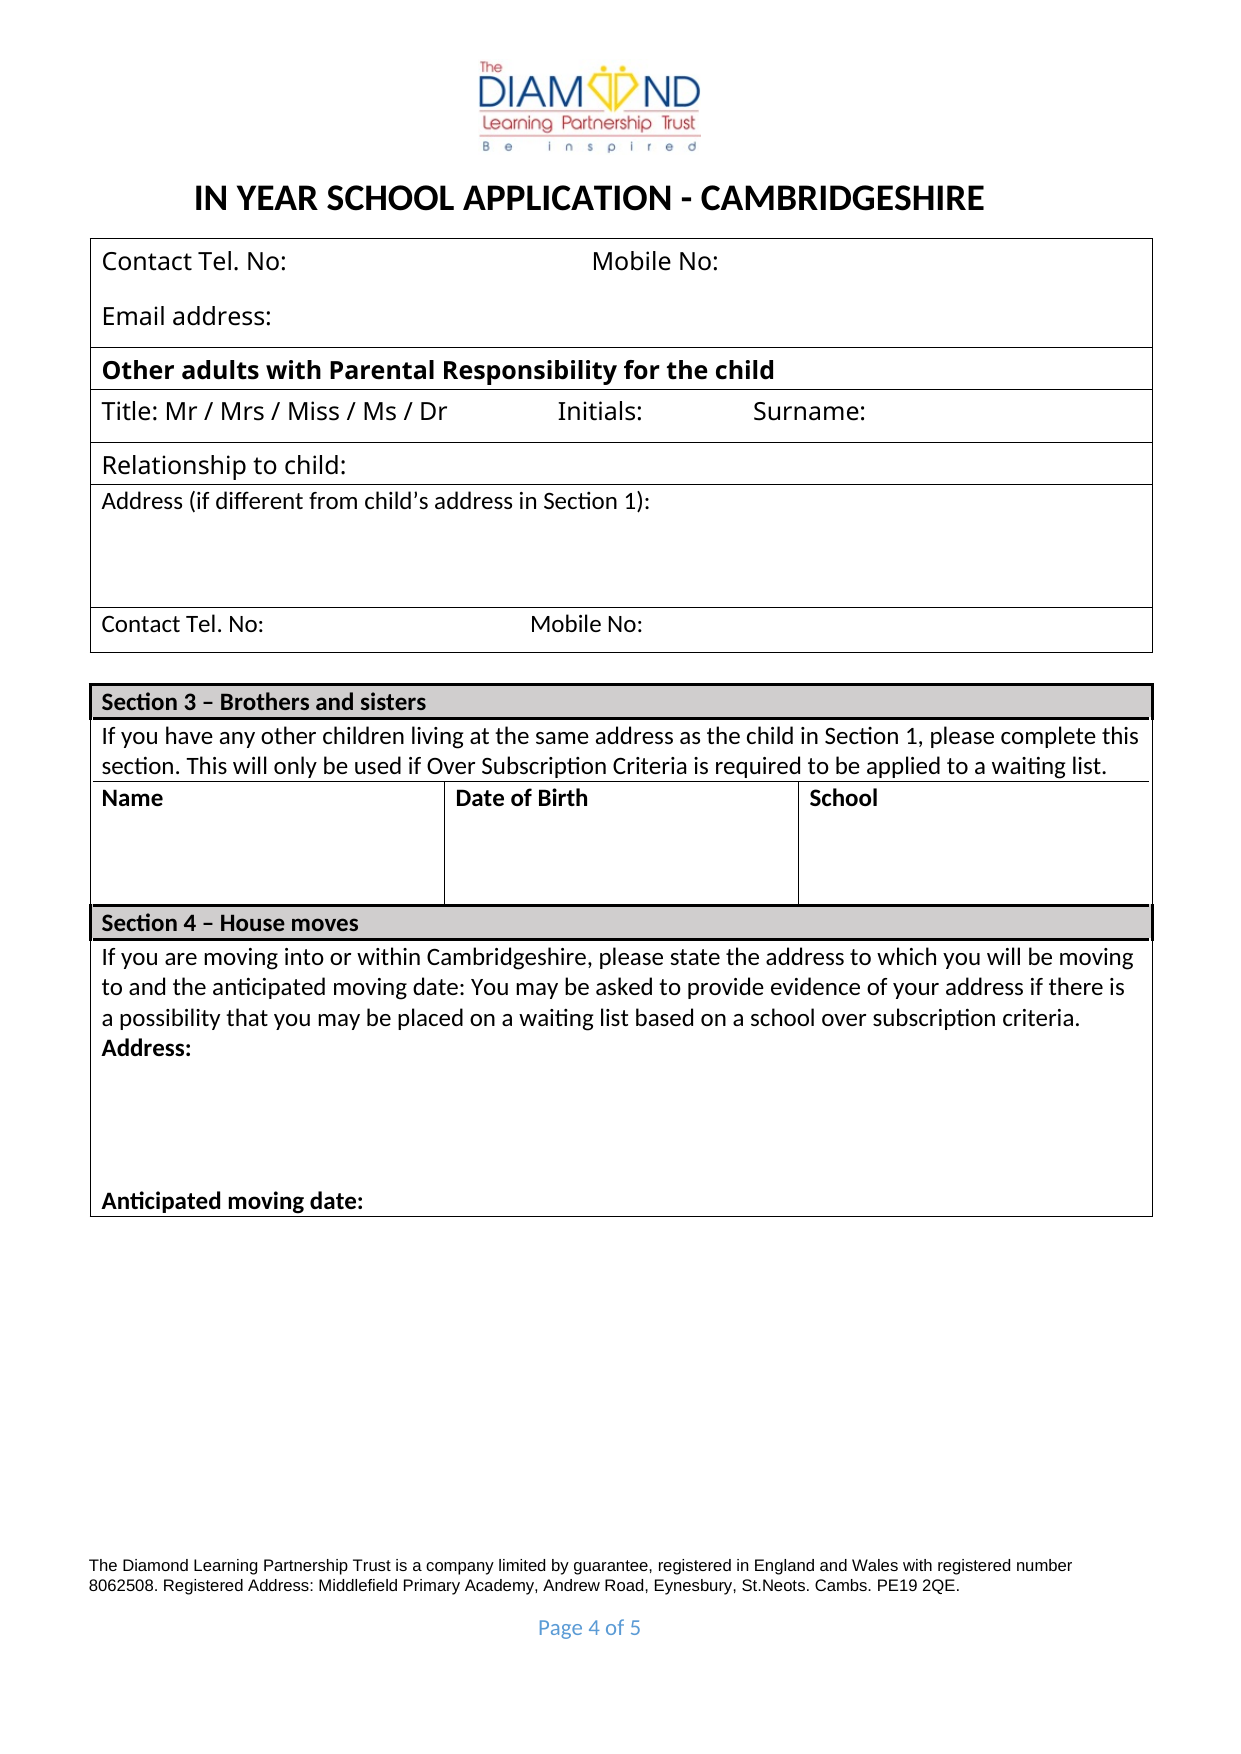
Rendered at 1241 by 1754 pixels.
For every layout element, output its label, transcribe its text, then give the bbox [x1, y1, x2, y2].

table_cell Section 4 – House moves [92, 904, 1151, 938]
table_cell Address (if different from child’s address in Section 1): [91, 485, 1152, 607]
picture [478, 59, 701, 155]
table_cell If you have any other children living at the same address as the child in Section 1, please complete this section. This will only be used if Over Subscription Criteria is required to be applied to a waiting list. [91, 717, 1152, 781]
table_cell If you are moving into or within Cambridgeshire, please state the address to which you will be moving to and the anticipated moving date: You may be asked to provide evidence of your address if there is a possibility that you may be placed on a waiting list based on a school over subscription criteria. Address: Anticipated moving date: [91, 938, 1152, 1216]
table_cell Date of Birth [445, 782, 798, 904]
table_cell School [799, 781, 1152, 904]
table_cell Relationship to child: [91, 443, 1152, 484]
table_cell Other adults with Parental Responsibility for the child [91, 348, 1152, 389]
table_cell Contact Tel. No: Mobile No: Email address: [91, 239, 1152, 347]
table_header Section 3 – Brothers and sisters [92, 686, 1151, 717]
table_cell Name [91, 781, 444, 904]
table_cell Contact Tel. No: Mobile No: [91, 608, 1152, 652]
table_cell Title: Mr / Mrs / Miss / Ms / Dr Initials: Surname: [91, 390, 1152, 442]
